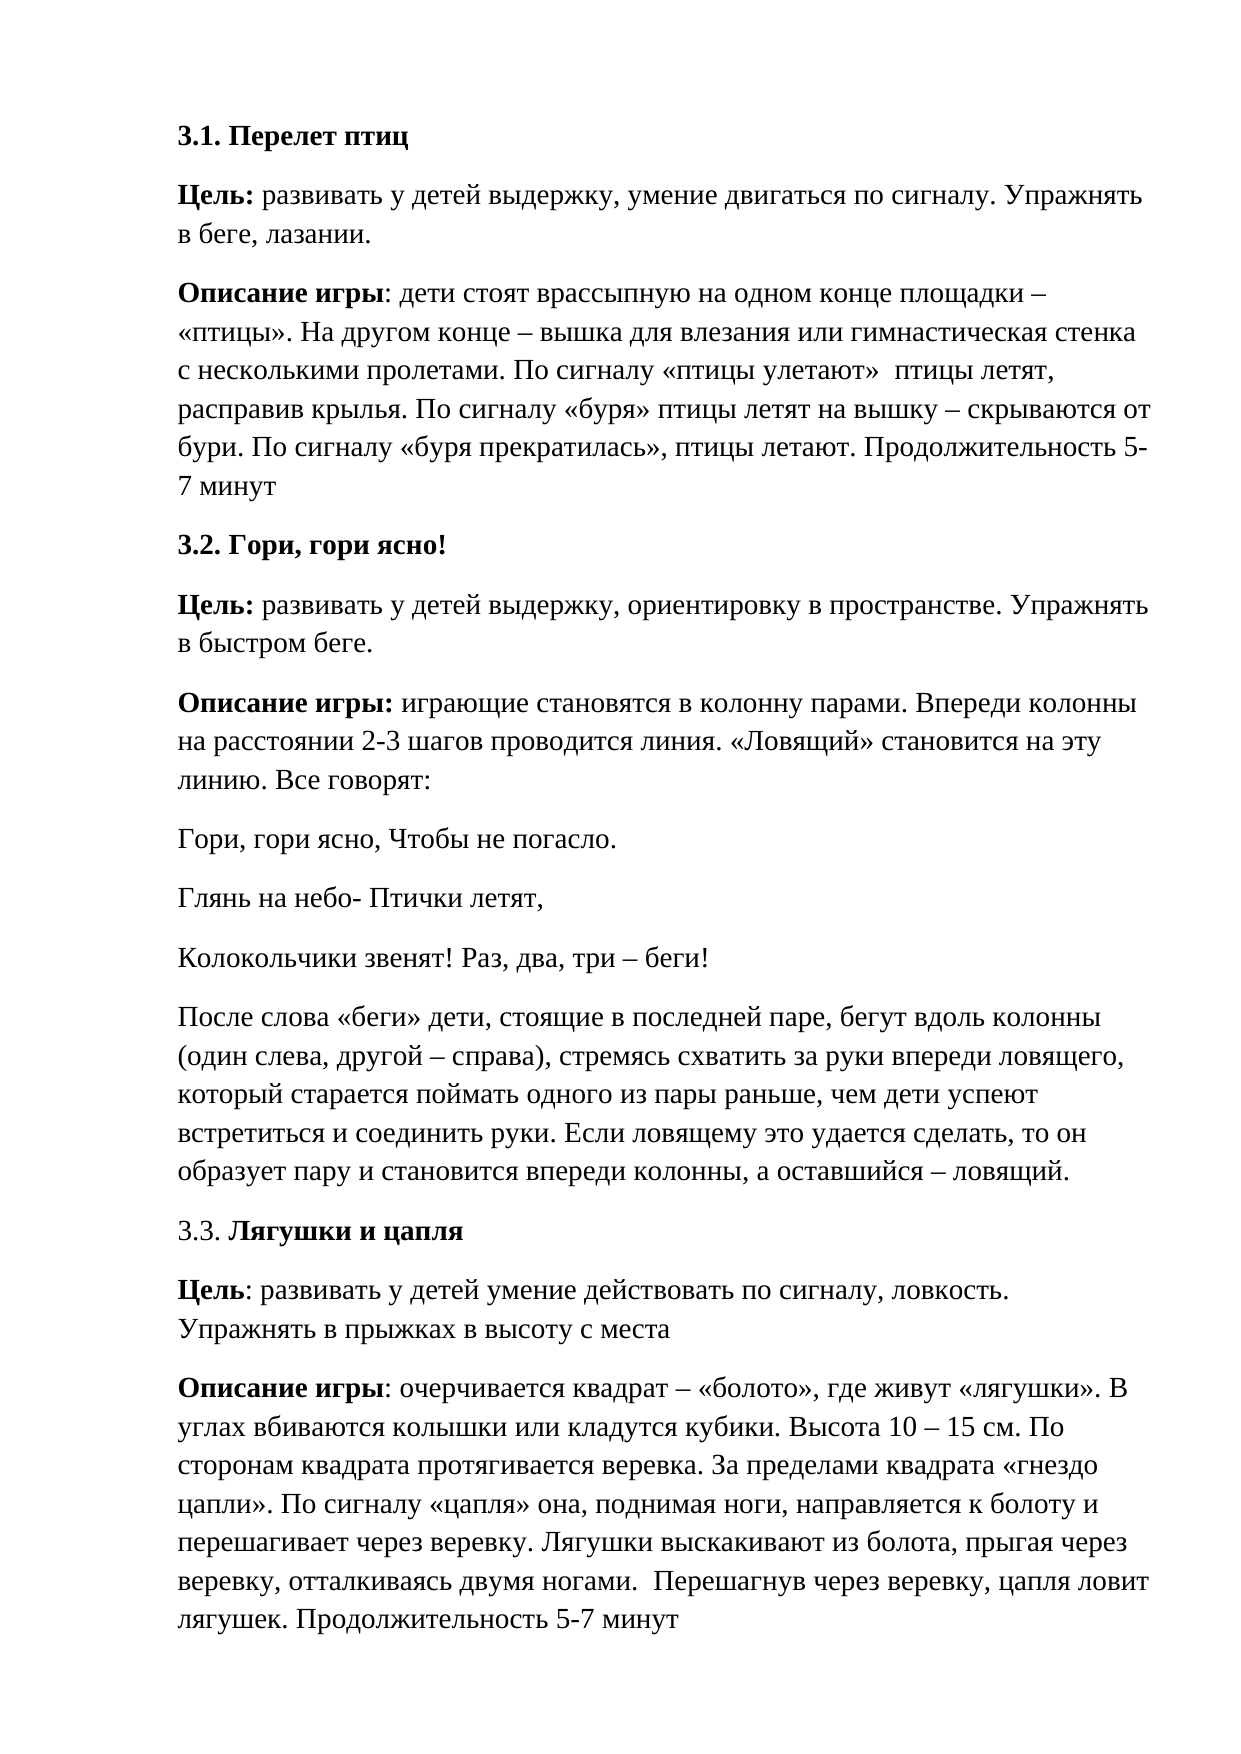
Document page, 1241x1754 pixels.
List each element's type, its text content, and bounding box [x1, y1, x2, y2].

text Описание игры: дети стоят врассыпную на одном конце площадки – «птицы». На другом конце – вышка для влезания или гимнастическая стенка с несколькими пролетами. По сигналу «птицы улетают» птицы летят, расправив крылья. По сигналу «буря» птицы летят на вышку – скрываются от бури. По сигналу «буря прекратилась», птицы летают. Продолжительность 5-7 минут [177, 275, 1152, 502]
text Цель: развивать у детей умение действовать по сигналу, ловкость. Упражнять в прыжках в высоту с места [177, 1272, 1152, 1344]
text 3.2. Гори, гори ясно! [177, 527, 1152, 561]
text Цель: развивать у детей выдержку, ориентировку в пространстве. Упражнять в быстром беге. [177, 587, 1152, 659]
text Описание игры: играющие становятся в колонну парами. Впереди колонны на расстоянии 2-3 шагов проводится линия. «Ловящий» становится на эту линию. Все говорят: [177, 685, 1152, 795]
text Описание игры: очерчивается квадрат – «болото», где живут «лягушки». В углах вбиваются колышки или кладутся кубики. Высота 10 – 15 см. По сторонам квадрата протягивается веревка. За пределами квадрата «гнездо цапли». По сигналу «цапля» она, поднимая ноги, направляется к болоту и перешагивает через веревку. Лягушки выскакивают из болота, прыгая через веревку, отталкиваясь двумя ногами. Перешагнув через веревку, цапля ловит лягушек. Продолжительность 5-7 минут [177, 1370, 1152, 1635]
text Цель: развивать у детей выдержку, умение двигаться по сигналу. Упражнять в беге, лазании. [177, 177, 1152, 249]
text Гори, гори ясно, Чтобы не погасло. [177, 821, 1152, 855]
text Глянь на небо- Птички летят, [177, 881, 1152, 914]
text 3.3. Лягушки и цапля [177, 1213, 1152, 1246]
text Колокольчики звенят! Раз, два, три – беги! [177, 940, 1152, 973]
text После слова «беги» дети, стоящие в последней паре, бегут вдоль колонны (один слева, другой – справа), стремясь схватить за руки впереди ловящего, который старается поймать одного из пары раньше, чем дети успеют встретиться и соединить руки. Если ловящему это удается сделать, то он образует пару и становится впереди колонны, а оставшийся – ловящий. [177, 999, 1152, 1187]
text 3.1. Перелет птиц [177, 118, 1152, 152]
